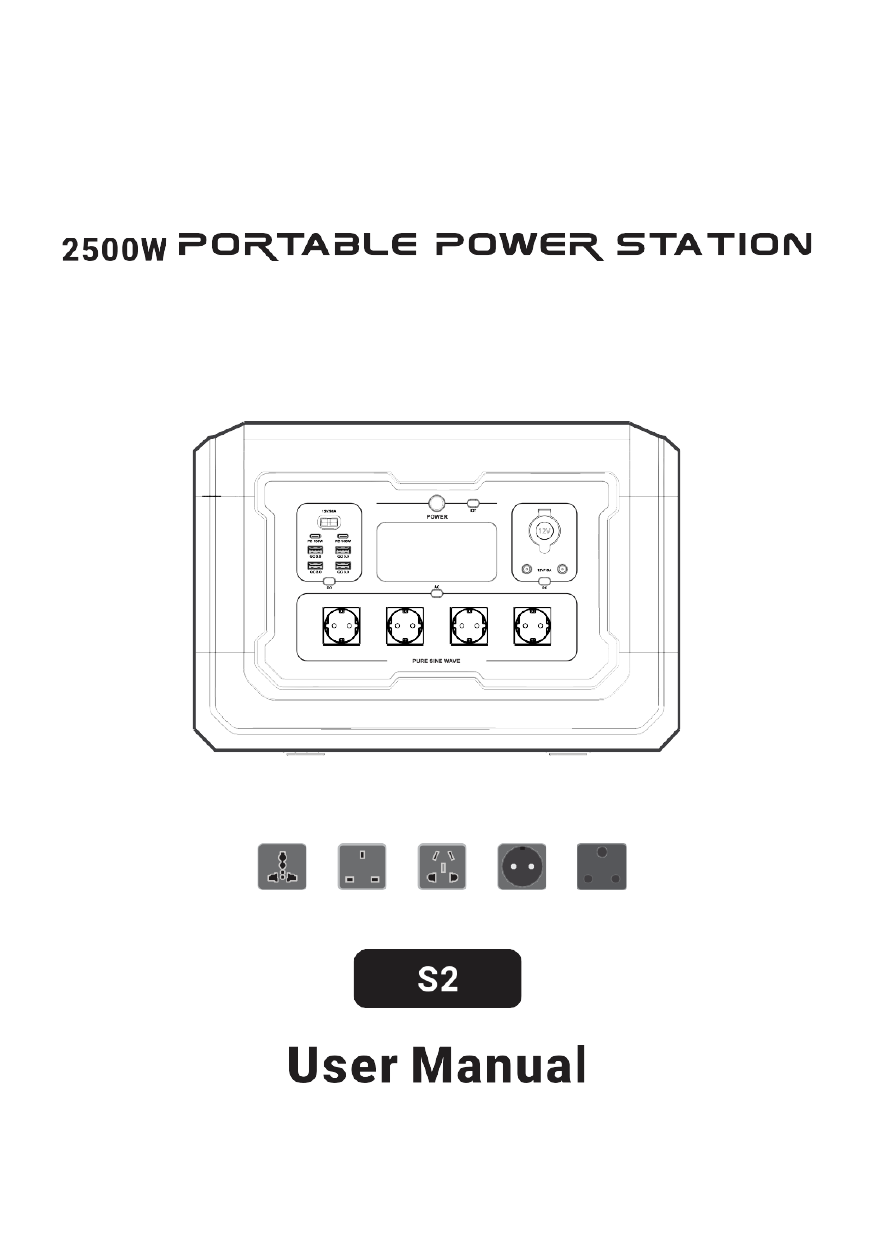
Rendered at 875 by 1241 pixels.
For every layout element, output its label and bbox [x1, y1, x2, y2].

picture [577, 843, 627, 890]
picture [289, 1045, 585, 1083]
picture [497, 843, 547, 890]
picture [353, 949, 522, 1008]
picture [179, 233, 812, 261]
picture [417, 843, 467, 890]
picture [62, 238, 167, 261]
picture [192, 421, 681, 756]
picture [257, 843, 307, 890]
picture [337, 843, 387, 890]
